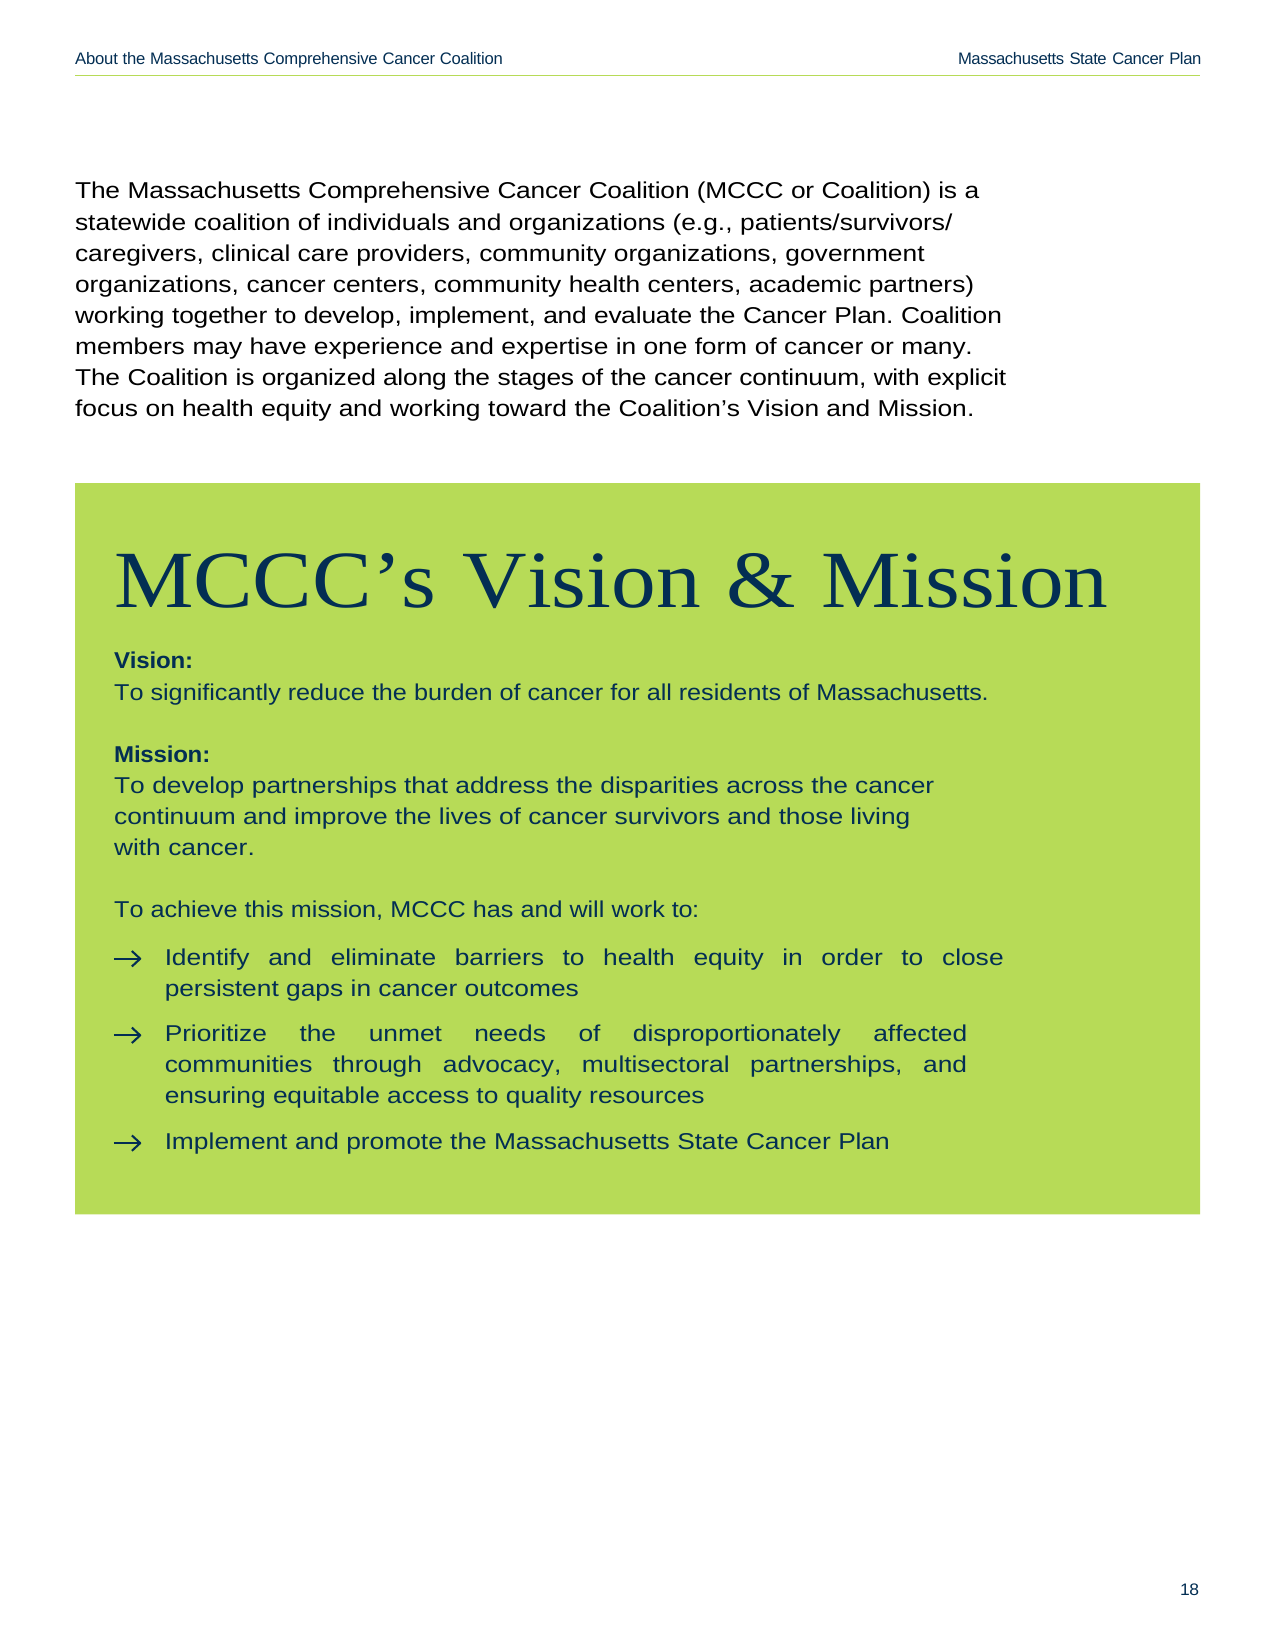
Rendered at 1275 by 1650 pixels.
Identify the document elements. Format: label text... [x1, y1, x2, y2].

text To significantly reduce the burden of cancer for all residents of Massachusetts. [114, 678, 1237, 705]
text Identify and eliminate barriers to health equity in order to close persistent gaps in cancer outcomes [164, 944, 1004, 1001]
text To achieve this mission, MCCC has and will work to: [114, 896, 1237, 923]
text Implement and promote the Massachusetts State Cancer Plan [164, 1128, 1237, 1154]
text Vision: [114, 647, 1237, 673]
text To develop partnerships that address the disparities across the cancer continuum and improve the lives of cancer survivors and those living with cancer. [114, 772, 951, 861]
text Prioritize the unmet needs of disproportionately affected communities through advocacy, multisectoral partnerships, and ensuring equitable access to quality resources [164, 1020, 967, 1109]
subtitle MCCC’s Vision & Mission [114, 531, 1237, 625]
text Mission: [114, 741, 1237, 767]
text The Massachusetts Comprehensive Cancer Coalition (MCCC or Coalition) is a statewide coalition of individuals and organizations (e.g., patients/survivors/ caregivers, clinical care providers, community organizations, government organizations, cancer centers, community health centers, academic partners) working together to develop, implement, and evaluate the Cancer Plan. Coalition members may have experience and expertise in one form of cancer or many. [75, 177, 1007, 359]
text The Coalition is organized along the stages of the cancer continuum, with explicit focus on health equity and working toward the Coalition’s Vision and Mission. [75, 364, 1007, 421]
